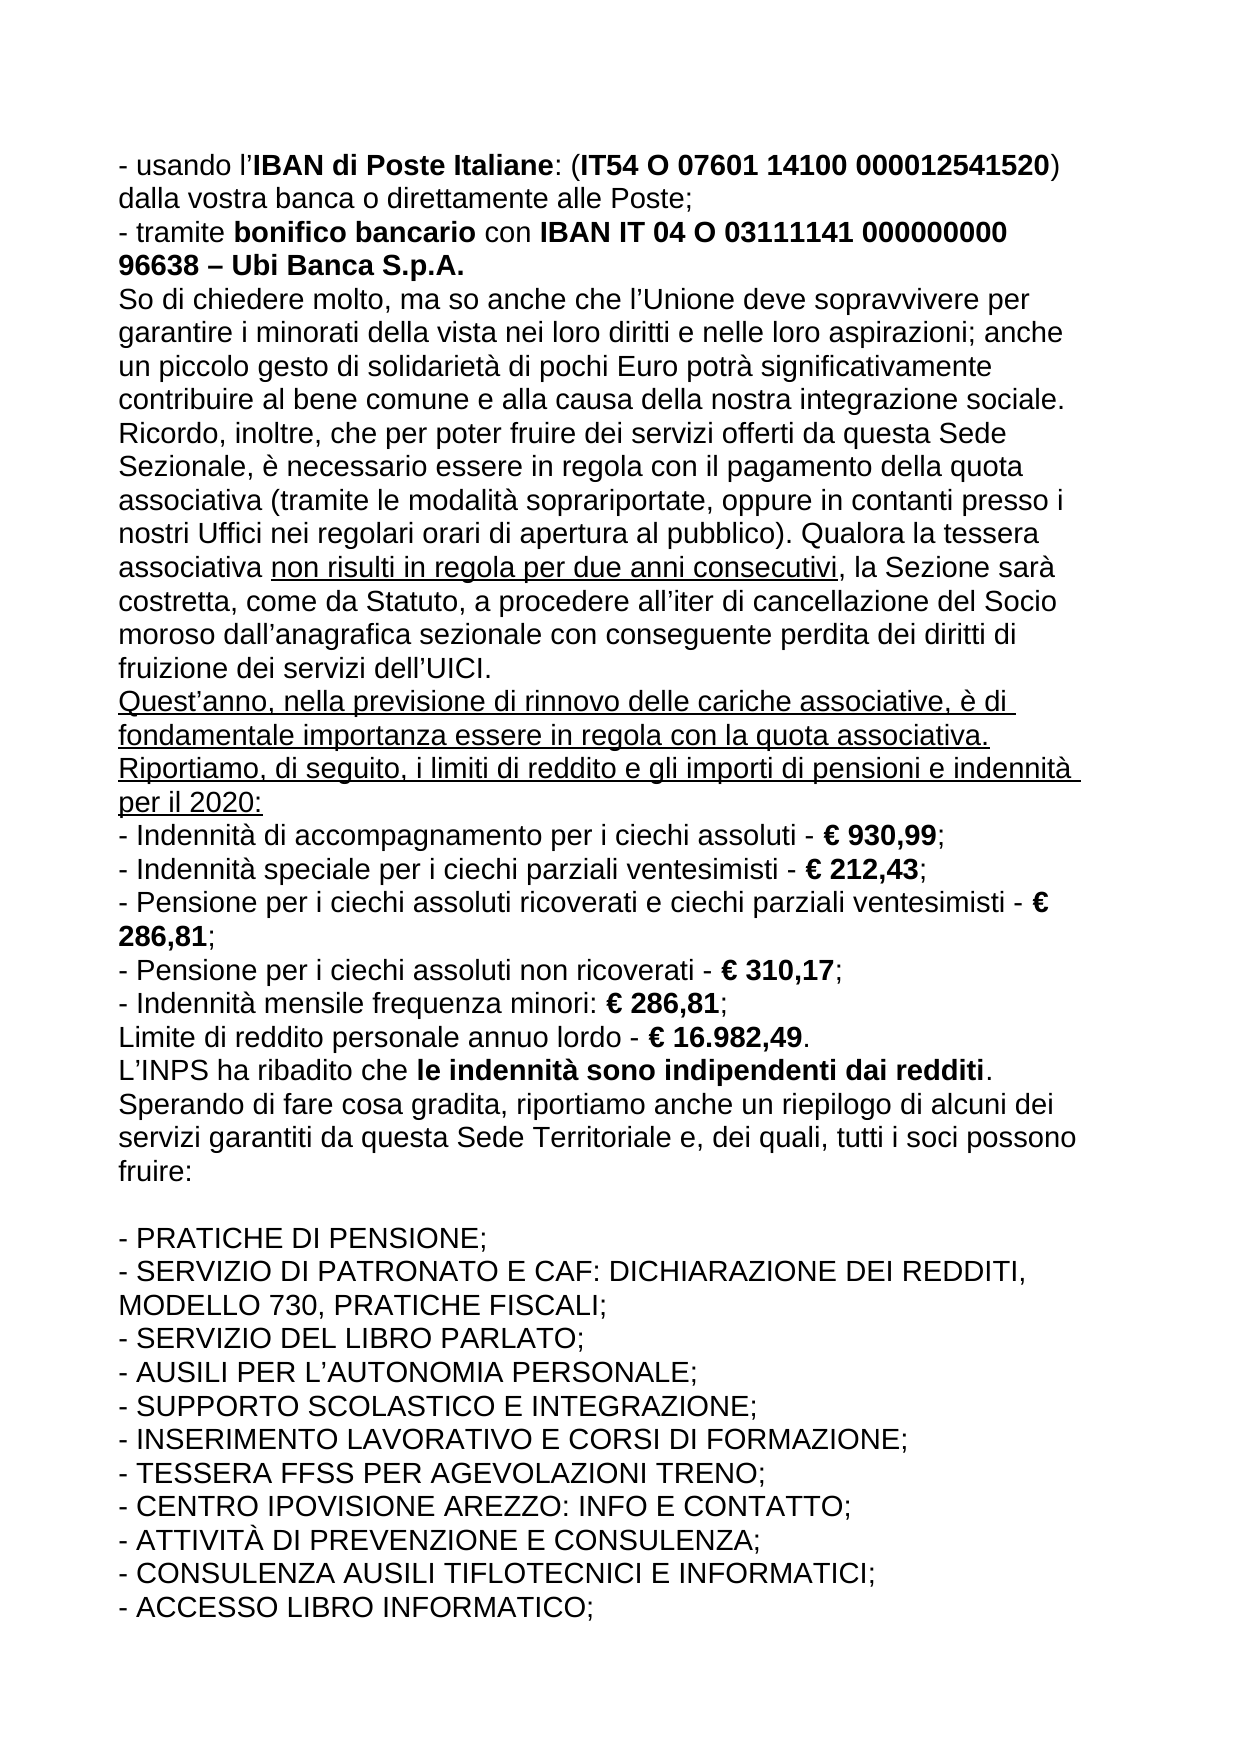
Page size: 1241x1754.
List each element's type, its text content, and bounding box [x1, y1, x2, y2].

text Riportiamo, di seguito, i limiti di reddito e gli importi di pensioni e indennità per il 2020: [118, 751, 1093, 818]
text - CENTRO IPOVISIONE AREZZO: INFO E CONTATTO; [118, 1489, 1093, 1523]
text - Pensione per i ciechi assoluti ricoverati e ciechi parziali ventesimisti - € 286,81; [118, 886, 1093, 953]
text - Pensione per i ciechi assoluti non ricoverati - € 310,17; [118, 953, 1093, 986]
text - SERVIZIO DI PATRONATO E CAF: DICHIARAZIONE DEI REDDITI, MODELLO 730, PRATICHE FISCALI; [118, 1254, 1093, 1322]
text - Indennità di accompagnamento per i ciechi assoluti - € 930,99; [118, 818, 1093, 852]
text - TESSERA FFSS PER AGEVOLAZIONI TRENO; [118, 1456, 1093, 1489]
text - Indennità speciale per i ciechi parziali ventesimisti - € 212,43; [118, 852, 1093, 886]
text - usando l’IBAN di Poste Italiane: (IT54 O 07601 14100 000012541520) dalla vostra banca o direttamente alle Poste; [118, 148, 1093, 215]
text Sperando di fare cosa gradita, riportiamo anche un riepilogo di alcuni dei servizi garantiti da questa Sede Territoriale e, dei quali, tutti i soci possono fruire: [118, 1087, 1093, 1187]
text Ricordo, inoltre, che per poter fruire dei servizi offerti da questa Sede Sezionale, è necessario essere in regola con il pagamento della quota associativa (tramite le modalità soprariportate, oppure in contanti presso i nostri Uffici nei regolari orari di apertura al pubblico). Qualora la tessera associativa non risulti in regola per due anni consecutivi, la Sezione sarà costretta, come da Statuto, a procedere all’iter di cancellazione del Socio moroso dall’anagrafica sezionale con conseguente perdita dei diritti di fruizione dei servizi dell’UICI. [118, 416, 1093, 684]
text - Indennità mensile frequenza minori: € 286,81; [118, 986, 1093, 1020]
text Quest’anno, nella previsione di rinnovo delle cariche associative, è di fondamentale importanza essere in regola con la quota associativa. [118, 684, 1093, 751]
text - ACCESSO LIBRO INFORMATICO; [118, 1590, 1093, 1623]
text L’INPS ha ribadito che le indennità sono indipendenti dai redditi. [118, 1053, 1093, 1087]
text So di chiedere molto, ma so anche che l’Unione deve sopravvivere per garantire i minorati della vista nei loro diritti e nelle loro aspirazioni; anche un piccolo gesto di solidarietà di pochi Euro potrà significativamente contribuire al bene comune e alla causa della nostra integrazione sociale. [118, 282, 1093, 416]
text - SUPPORTO SCOLASTICO E INTEGRAZIONE; [118, 1389, 1093, 1422]
text - INSERIMENTO LAVORATIVO E CORSI DI FORMAZIONE; [118, 1422, 1093, 1456]
text - PRATICHE DI PENSIONE; [118, 1221, 1093, 1254]
text - SERVIZIO DEL LIBRO PARLATO; [118, 1322, 1093, 1355]
text - ATTIVITÀ DI PREVENZIONE E CONSULENZA; [118, 1523, 1093, 1556]
text - CONSULENZA AUSILI TIFLOTECNICI E INFORMATICI; [118, 1556, 1093, 1590]
text Limite di reddito personale annuo lordo - € 16.982,49. [118, 1020, 1093, 1053]
text - AUSILI PER L’AUTONOMIA PERSONALE; [118, 1355, 1093, 1389]
text - tramite bonifico bancario con IBAN IT 04 O 03111141 000000000 96638 – Ubi Banca S.p.A. [118, 215, 1093, 282]
